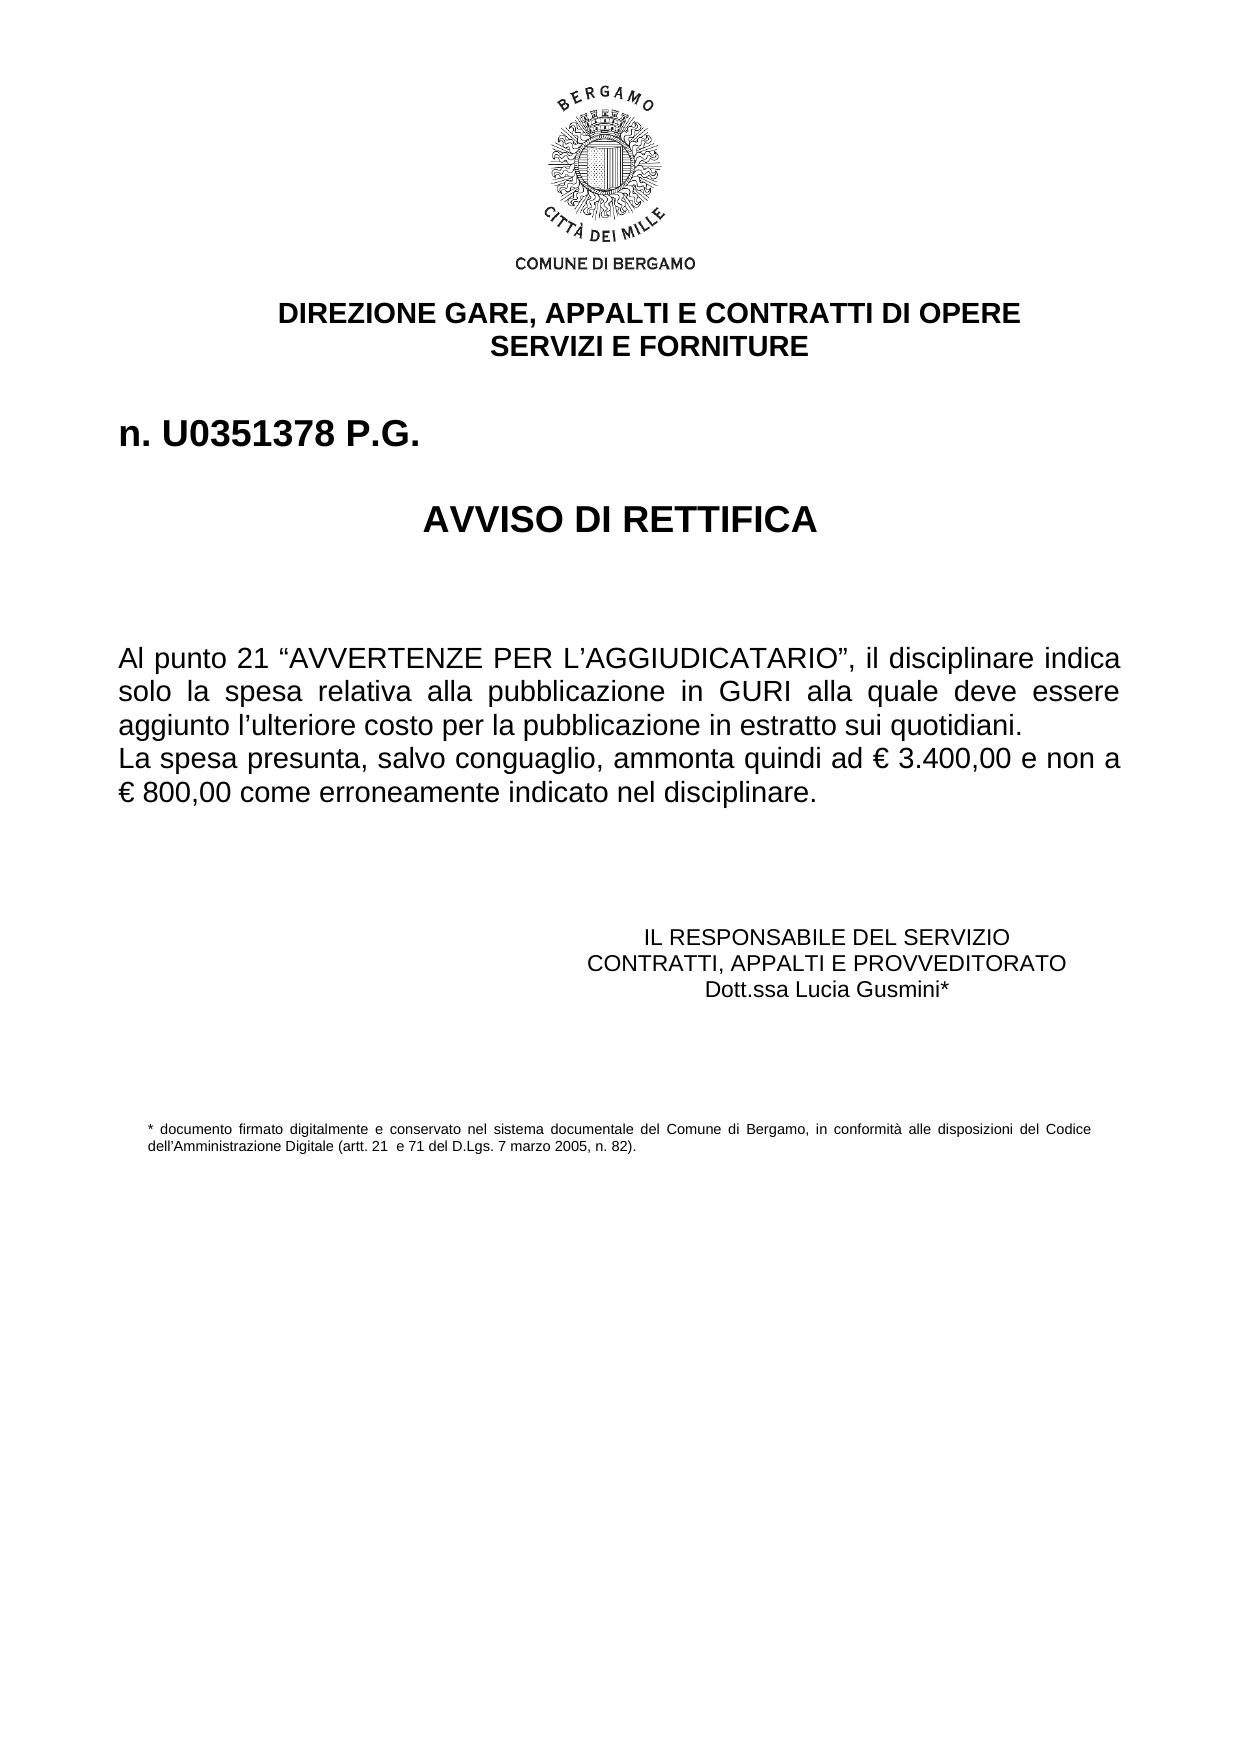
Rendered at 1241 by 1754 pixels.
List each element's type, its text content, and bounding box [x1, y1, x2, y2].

text Al punto 21 “AVVERTENZE PER L’AGGIUDICATARIO”, il disciplinare indica solo la spesa relativa alla pubblicazione in GURI alla quale deve essere aggiunto l’ulteriore costo per la pubblicazione in estratto sui quotidiani. [118, 641, 1122, 742]
picture [514, 84, 697, 272]
text n. U0351378 P.G. [118, 411, 1122, 454]
text CONTRATTI, APPALTI E PROVVEDITORATO [118, 950, 1092, 976]
text IL RESPONSABILE DEL SERVIZIO [118, 924, 1092, 950]
text SERVIZI E FORNITURE [118, 329, 1122, 363]
text La spesa presunta, salvo conguaglio, ammonta quindi ad € 3.400,00 e non a € 800,00 come erroneamente indicato nel disciplinare. [118, 742, 1122, 809]
text DIREZIONE GARE, APPALTI E CONTRATTI DI OPERE [118, 296, 1122, 329]
text * documento firmato digitalmente e conservato nel sistema documentale del Comune di Bergamo, in conformità alle disposizioni del Codice dell’Amministrazione Digitale (artt. 21 e 71 del D.Lgs. 7 marzo 2005, n. 82). [148, 1121, 1092, 1154]
text AVVISO DI RETTIFICA [118, 497, 1122, 540]
text Dott.ssa Lucia Gusmini* [118, 976, 1092, 1003]
